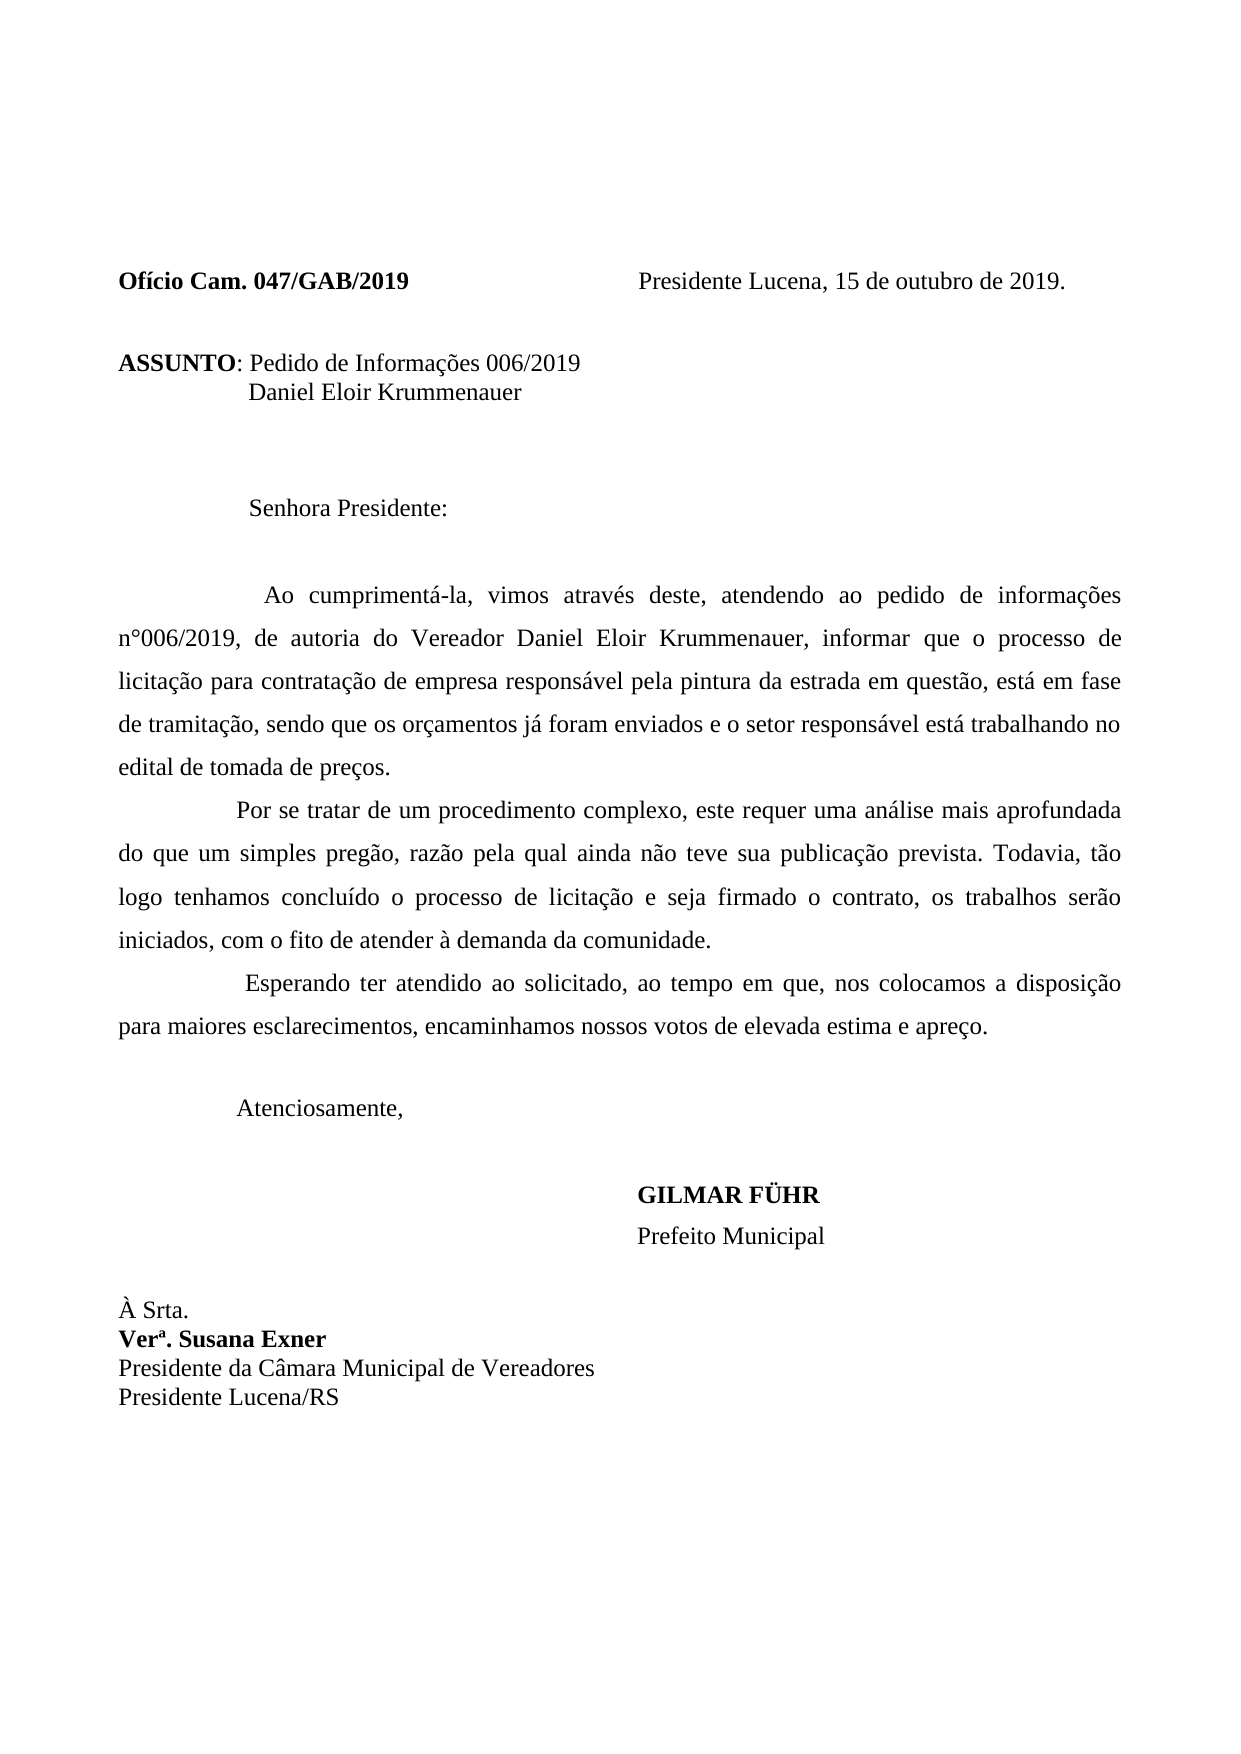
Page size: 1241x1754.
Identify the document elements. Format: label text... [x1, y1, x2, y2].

text Prefeito Municipal [118, 1221, 1122, 1250]
text Ofício Cam. 047/GAB/2019 Presidente Lucena, 15 de outubro de 2019. [118, 266, 1122, 294]
text Daniel Eloir Krummenauer [118, 377, 1122, 406]
text À Srta. [118, 1296, 1122, 1324]
text Atenciosamente, [118, 1093, 1122, 1122]
text Ao cumprimentá-la, vimos através deste, atendendo ao pedido de informações n°006/2019, de autoria do Vereador Daniel Eloir Krummenauer, informar que o processo de licitação para contratação de empresa responsável pela pintura da estrada em questão, está em fase de tramitação, sendo que os orçamentos já foram enviados e o setor responsável está trabalhando no edital de tomada de preços. [118, 580, 1122, 781]
text Presidente da Câmara Municipal de Vereadores [118, 1353, 1122, 1382]
subtitle Senhora Presidente: [118, 493, 1122, 522]
text Verª. Susana Exner [118, 1324, 1122, 1353]
text Por se tratar de um procedimento complexo, este requer uma análise mais aprofundada do que um simples pregão, razão pela qual ainda não teve sua publicação prevista. Todavia, tão logo tenhamos concluído o processo de licitação e seja firmado o contrato, os trabalhos serão iniciados, com o fito de atender à demanda da comunidade. [118, 795, 1122, 953]
text Esperando ter atendido ao solicitado, ao tempo em que, nos colocamos a disposição para maiores esclarecimentos, encaminhamos nossos votos de elevada estima e apreço. [118, 968, 1122, 1040]
text ASSUNTO: Pedido de Informações 006/2019 [118, 348, 1122, 377]
text Presidente Lucena/RS [118, 1382, 1122, 1411]
text GILMAR FÜHR [393, 1180, 1122, 1209]
